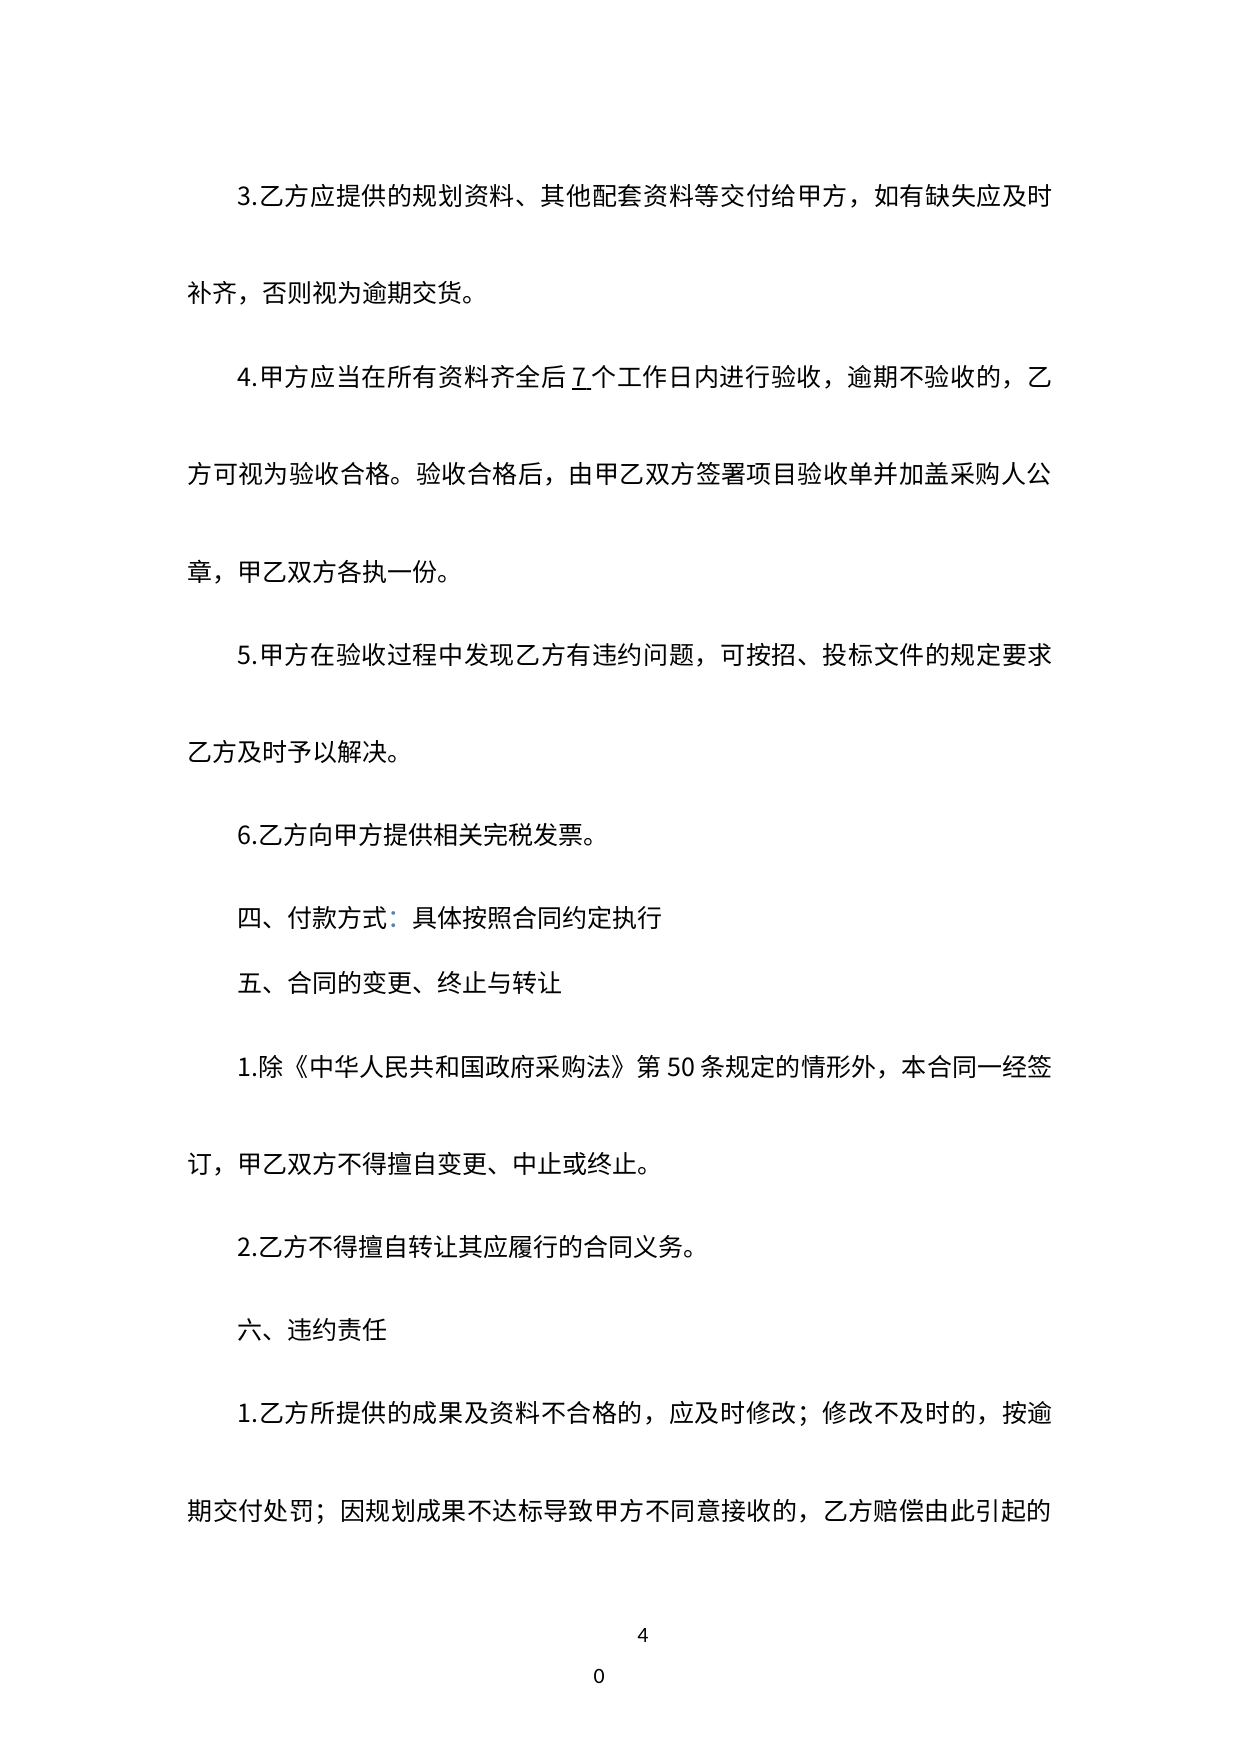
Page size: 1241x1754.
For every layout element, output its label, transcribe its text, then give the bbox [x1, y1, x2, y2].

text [187, 1379, 1053, 1542]
text 4.甲方应当在所有资料齐全后7个工作日内进行验收，逾期不验收的，乙方可视为验收合格。验收合格后，由甲乙双方签署项目验收单并加盖采购人公章，甲乙双方各执一份。 [187, 343, 1053, 603]
text 六、违约责任 [187, 1296, 1053, 1361]
text 1.除《中华人民共和国政府采购法》第50条规定的情形外，本合同一经签订，甲乙双方不得擅自变更、中止或终止。 [187, 1033, 1053, 1195]
text 3.乙方应提供的规划资料、其他配套资料等交付给甲方，如有缺失应及时补齐，否则视为逾期交货。 [187, 162, 1053, 324]
text 5.甲方在验收过程中发现乙方有违约问题，可按招、投标文件的规定要求乙方及时予以解决。 [187, 621, 1053, 783]
text 6.乙方向甲方提供相关完税发票。 [187, 801, 1053, 866]
text 四、付款方式：具体按照合同约定执行 [187, 884, 1053, 949]
text 五、合同的变更、终止与转让 [187, 949, 1053, 1014]
text 2.乙方不得擅自转让其应履行的合同义务。 [187, 1213, 1053, 1278]
